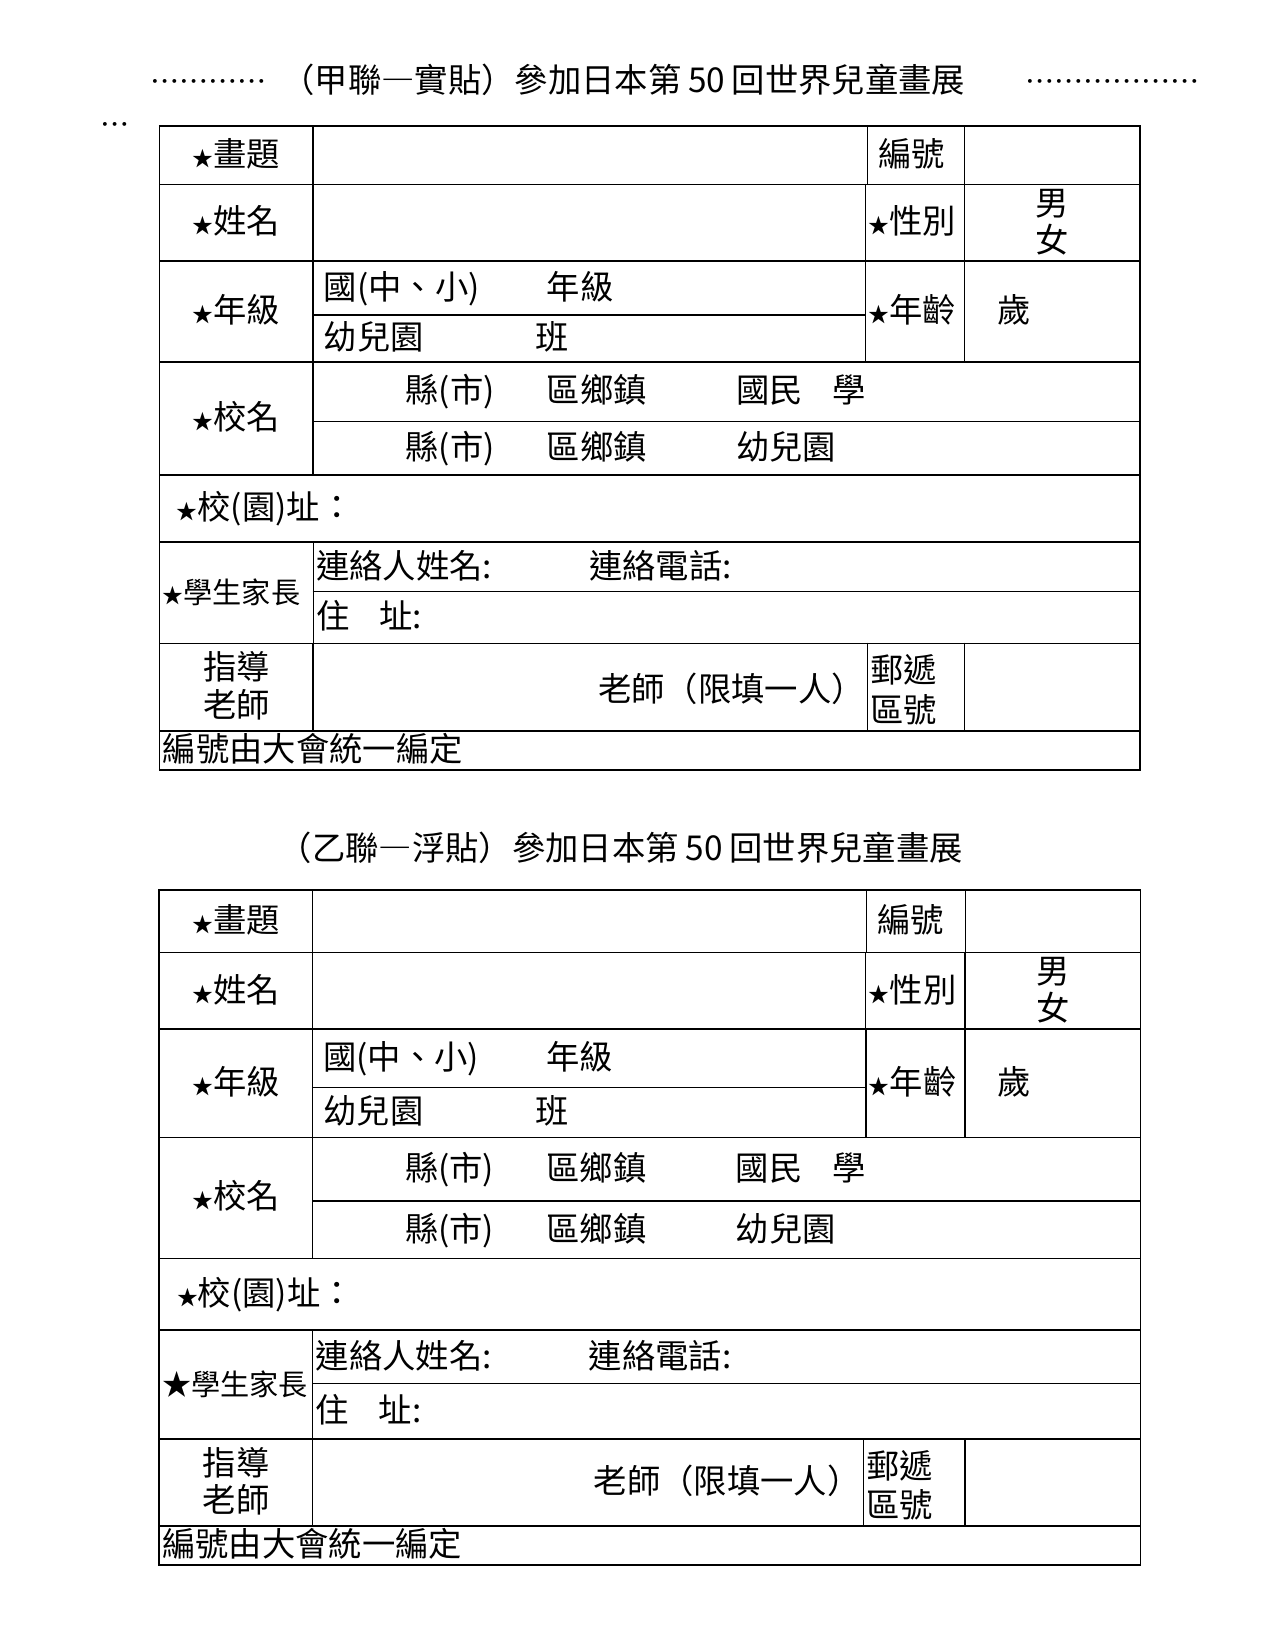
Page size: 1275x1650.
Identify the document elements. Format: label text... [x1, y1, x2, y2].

table_cell ★年級 [160, 1030, 312, 1136]
table_cell 國(中、小) 年級 [313, 1030, 865, 1086]
table_cell 歲 [966, 1030, 1140, 1136]
table_cell 老師（限填一人） [314, 644, 867, 730]
text ※標………………………………………………………………………………………………… [89, 59, 1211, 144]
table_cell 幼兒園 班 [314, 316, 865, 361]
table_cell ★學生家長 [160, 1331, 312, 1438]
table_cell [966, 1440, 1140, 1525]
table_cell ★學生家長 [160, 543, 313, 643]
table_cell ★姓名 [160, 953, 312, 1028]
table_cell 老師（限填一人） [313, 1440, 863, 1525]
table_cell 郵遞 區號 [864, 1440, 964, 1525]
table_cell [314, 185, 865, 260]
table_cell ★年齡 [866, 262, 964, 361]
table_cell 國(中、小) 年級 [314, 262, 865, 314]
table_header [965, 127, 1139, 183]
table_cell 編號由大會統一編定 [160, 1527, 1140, 1564]
table_cell [313, 953, 865, 1028]
table_cell ★姓名 [160, 185, 312, 260]
table_header 編號 [867, 891, 965, 952]
table_header 編號 [868, 127, 964, 183]
table_cell ★校名 [160, 363, 312, 474]
table_cell ★校(園)址： [160, 476, 1139, 541]
table_cell [965, 644, 1139, 730]
table_cell 縣(市) 區鄉鎮 幼兒園 [314, 422, 1139, 474]
table_header [966, 891, 1140, 952]
table_cell ★校名 [160, 1138, 312, 1258]
table_cell ★校(園)址： [160, 1259, 1140, 1329]
table_header [314, 127, 867, 183]
table_cell 郵遞 區號 [868, 644, 964, 730]
table_cell 幼兒園 班 [313, 1088, 865, 1136]
table_cell 歲 [965, 262, 1139, 361]
table_header ★畫題 [160, 127, 312, 183]
table_cell 男 女 [966, 953, 1140, 1028]
table_header [313, 891, 866, 952]
table_cell ★年齡 [867, 1030, 964, 1136]
table_header ★畫題 [160, 891, 312, 952]
table_cell 指導 老師 [160, 644, 312, 730]
table_cell ★性別 [866, 953, 964, 1028]
table_cell 指導 老師 [160, 1440, 312, 1525]
table_cell 縣(市) 區鄉鎮 國民 學 [313, 1138, 1140, 1200]
table_cell ★性別 [866, 185, 964, 260]
table_cell 連絡人姓名: 連絡電話: [313, 1331, 1140, 1383]
table_cell 縣(市) 區鄉鎮 幼兒園 [313, 1202, 1140, 1258]
table_cell ★年級 [160, 262, 312, 361]
table_cell 縣(市) 區鄉鎮 國民 學 [314, 363, 1139, 421]
table_cell 住 址: [313, 1384, 1140, 1438]
table_cell 男 女 [965, 185, 1139, 260]
table_cell 連絡人姓名: 連絡電話: [314, 543, 1139, 591]
table_cell 住 址: [314, 592, 1139, 643]
table_cell 編號由大會統一編定 [160, 732, 1139, 769]
